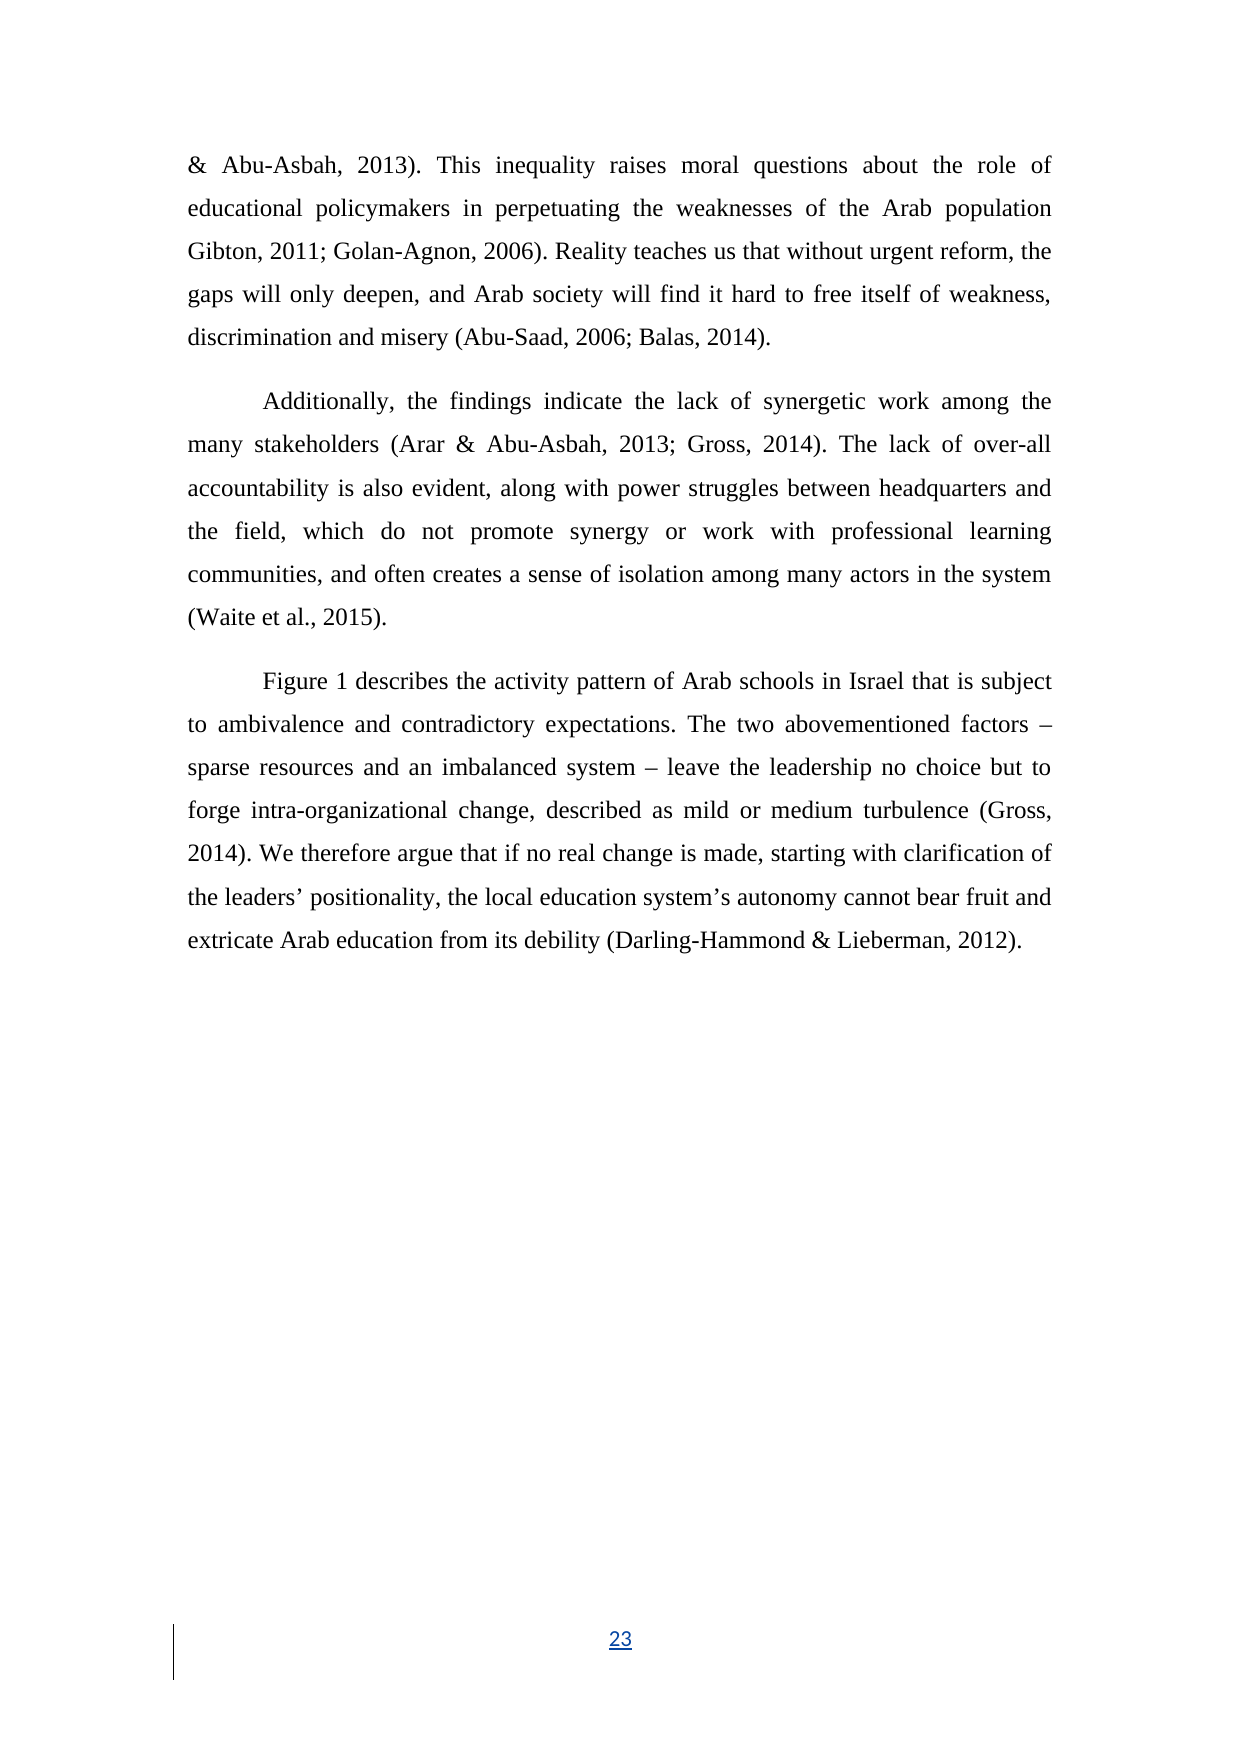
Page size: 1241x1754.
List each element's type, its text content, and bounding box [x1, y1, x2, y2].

text Figure 1 describes the activity pattern of Arab schools in Israel that is subject to ambivalence and contradictory expectations. The two abovementioned factors – sparse resources and an imbalanced system – leave the leadership no choice but to forge intra-organizational change, described as mild or medium turbulence (Gross, 2014). We therefore argue that if no real change is made, starting with clarification of the leaders’ positionality, the local education system’s autonomy cannot bear fruit and extricate Arab education from its debility (Darling-Hammond & Lieberman, 2012). [187, 666, 1053, 953]
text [187, 150, 1053, 351]
text Additionally, the findings indicate the lack of synergetic work among the many stakeholders (Arar & Abu-Asbah, 2013; Gross, 2014). The lack of over-all accountability is also evident, along with power struggles between headquarters and the field, which do not promote synergy or work with professional learning communities, and often creates a sense of isolation among many actors in the system (Waite et al., 2015). [187, 386, 1053, 631]
